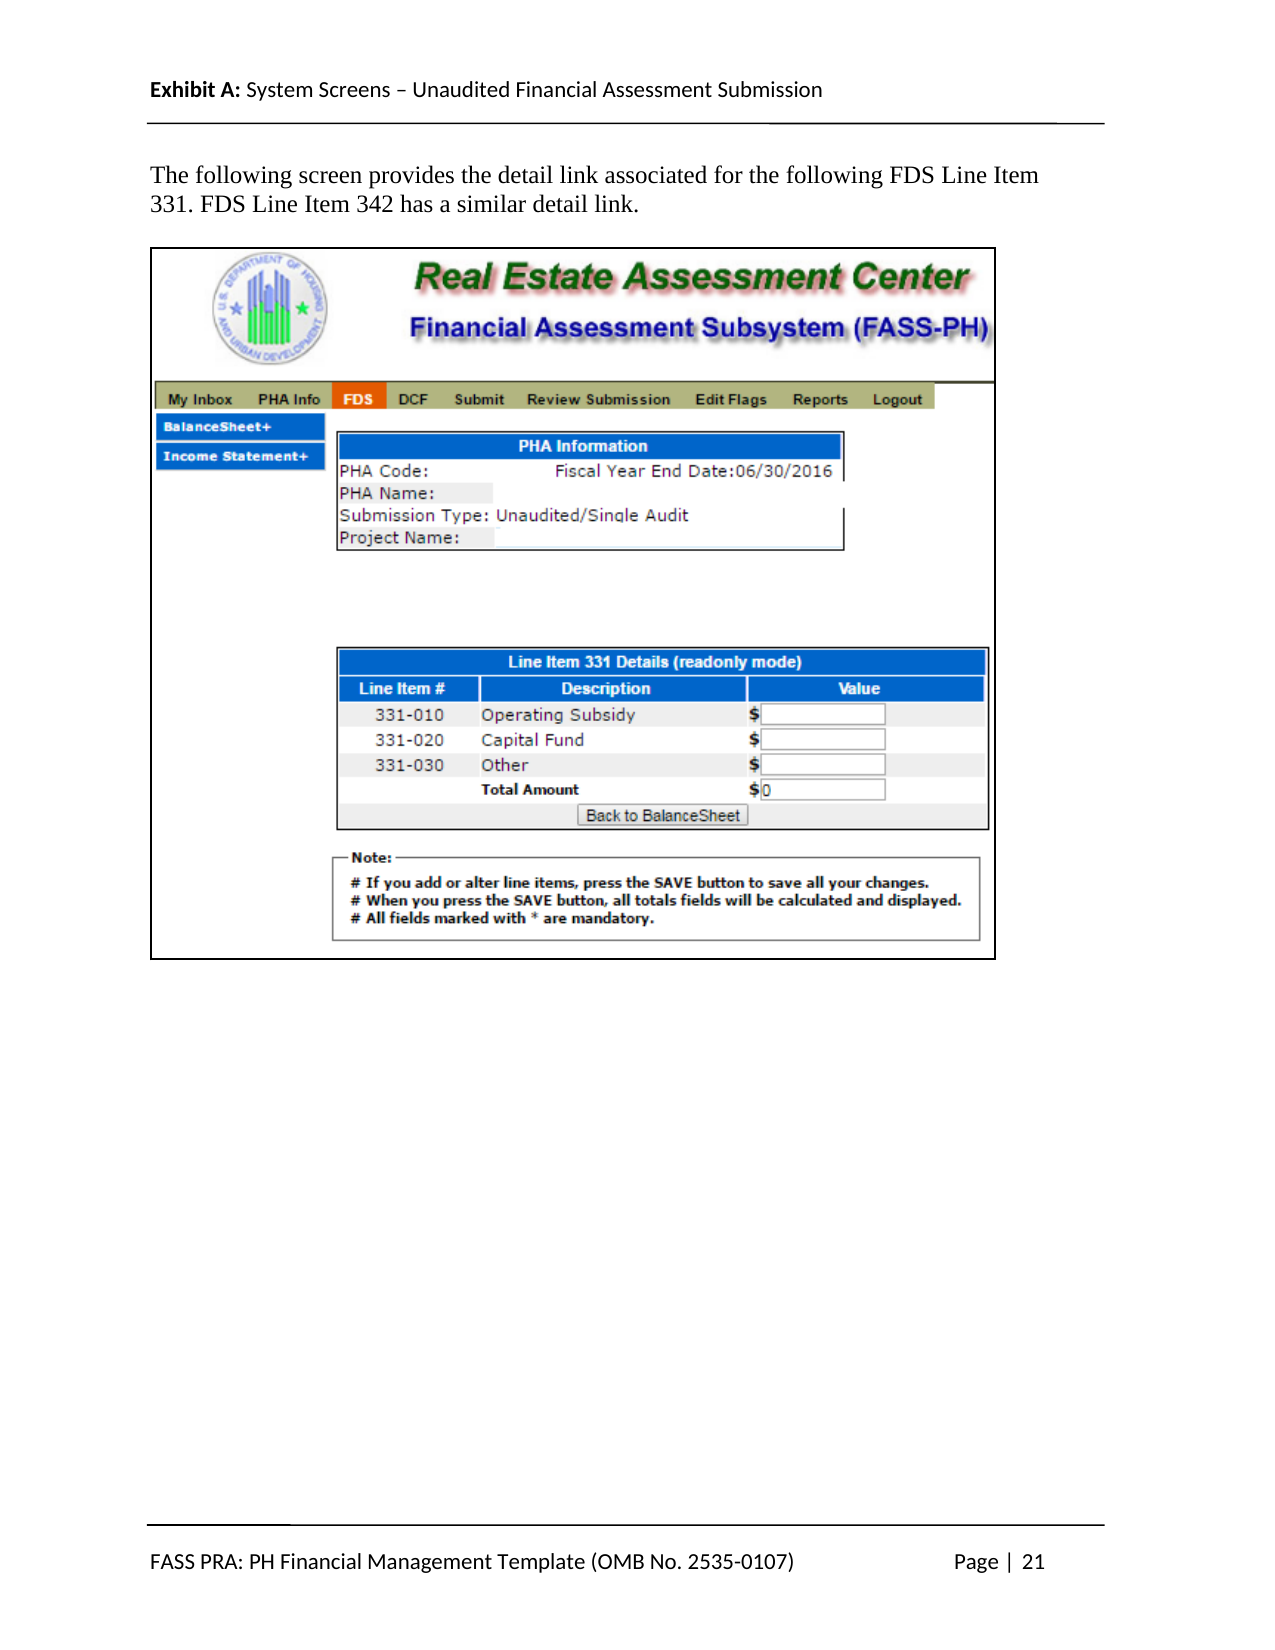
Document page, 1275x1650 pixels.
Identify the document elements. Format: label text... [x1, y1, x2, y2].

picture [152, 249, 994, 958]
text The following screen provides the detail link associated for the following FDS Line Item 331. FDS Line Item 342 has a similar detail link. [150, 161, 1050, 218]
